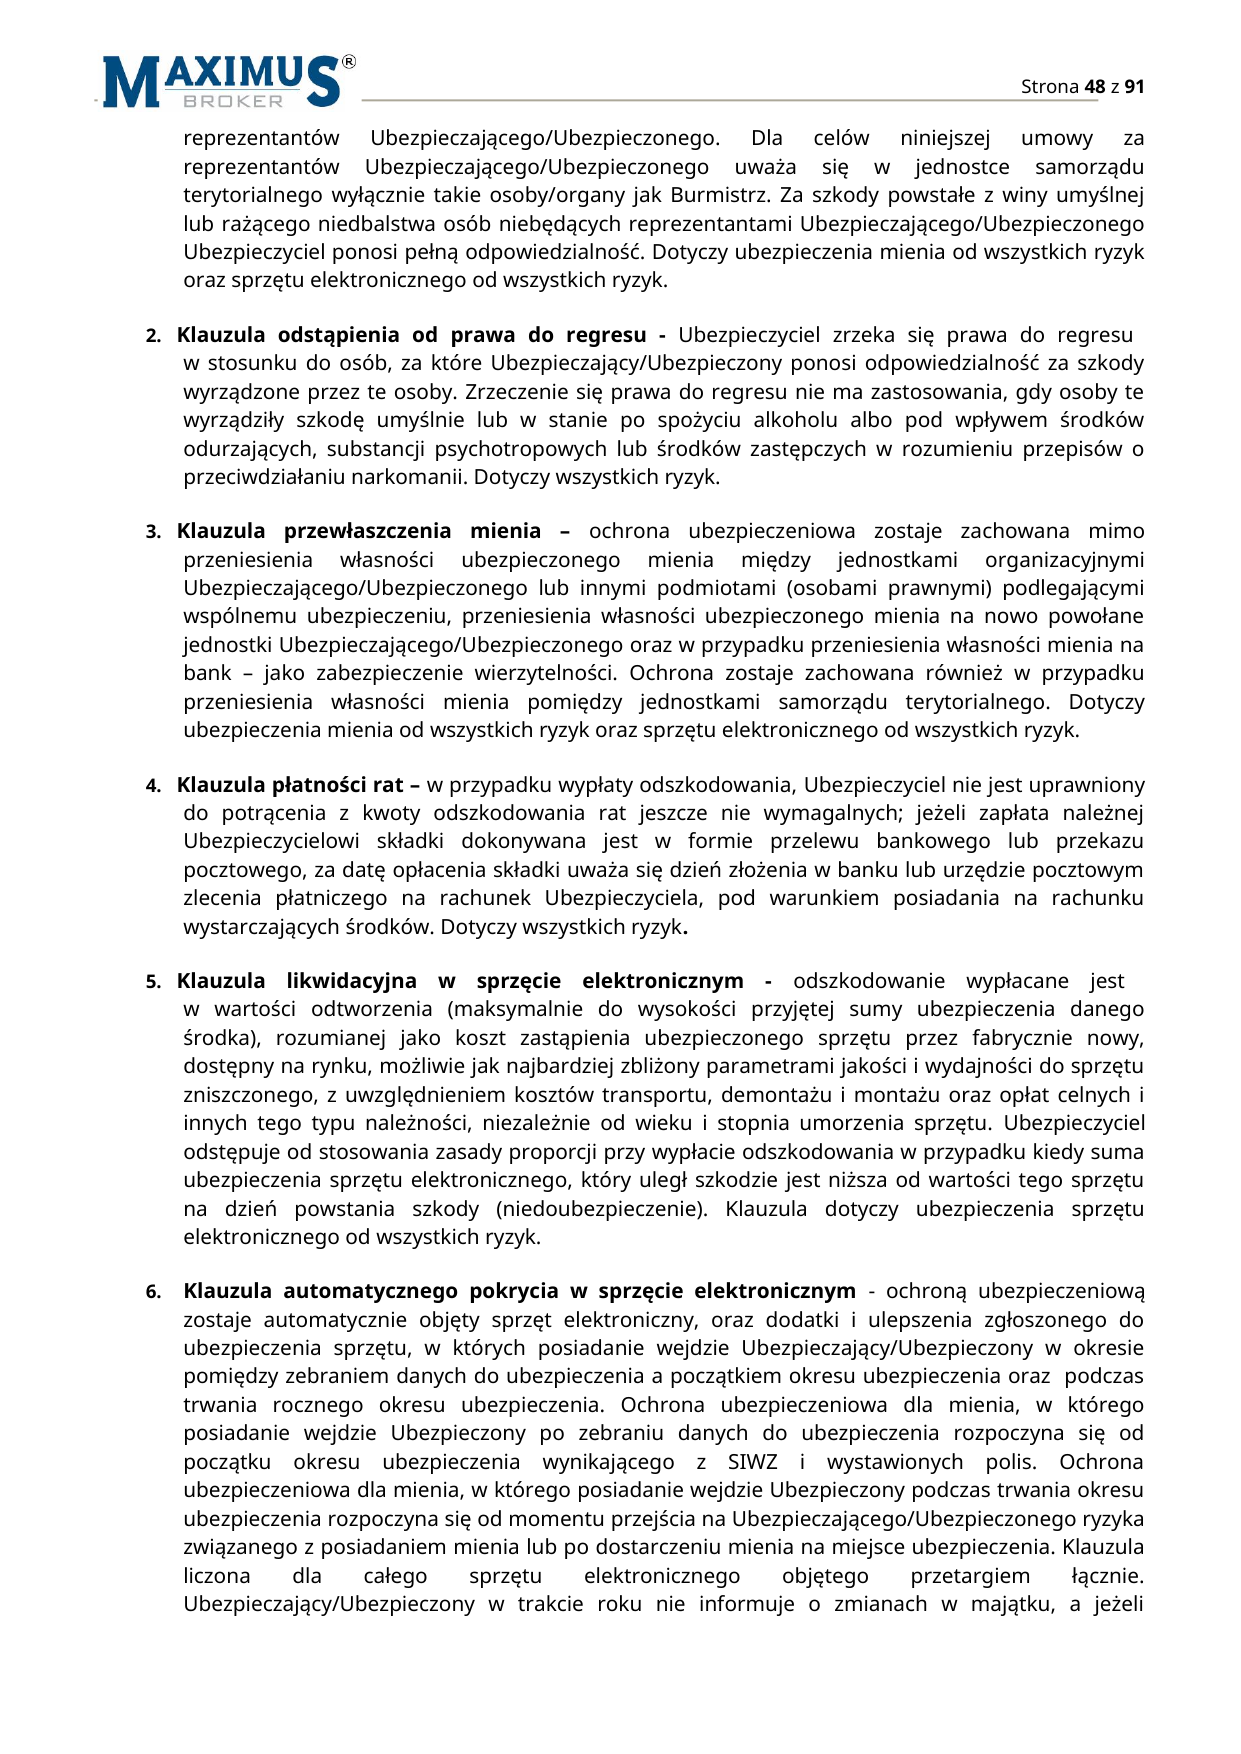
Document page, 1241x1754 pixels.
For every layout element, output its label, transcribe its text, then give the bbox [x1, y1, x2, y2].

list Klauzula odstąpienia od prawa do regresu - Ubezpieczyciel zrzeka się prawa do regresu w stosunku do osób, za które Ubezpieczający/Ubezpieczony ponosi odpowiedzialność za szkody wyrządzone przez te osoby. Zrzeczenie się prawa do regresu nie ma zastosowania, gdy osoby te wyrządziły szkodę umyślnie lub w stanie po spożyciu alkoholu albo pod wpływem środków odurzających, substancji psychotropowych lub środków zastępczych w rozumieniu przepisów o przeciwdziałaniu narkomanii. Dotyczy wszystkich ryzyk. [146, 320, 1146, 491]
list Klauzula przewłaszczenia mienia – ochrona ubezpieczeniowa zostaje zachowana mimo przeniesienia własności ubezpieczonego mienia między jednostkami organizacyjnymi Ubezpieczającego/Ubezpieczonego lub innymi podmiotami (osobami prawnymi) podlegającymi wspólnemu ubezpieczeniu, przeniesienia własności ubezpieczonego mienia na nowo powołane jednostki Ubezpieczającego/Ubezpieczonego oraz w przypadku przeniesienia własności mienia na bank – jako zabezpieczenie wierzytelności. Ochrona zostaje zachowana również w przypadku przeniesienia własności mienia pomiędzy jednostkami samorządu terytorialnego. Dotyczy ubezpieczenia mienia od wszystkich ryzyk oraz sprzętu elektronicznego od wszystkich ryzyk. [146, 516, 1146, 744]
list Klauzula płatności rat – w przypadku wypłaty odszkodowania, Ubezpieczyciel nie jest uprawniony do potrącenia z kwoty odszkodowania rat jeszcze nie wymagalnych; jeżeli zapłata należnej Ubezpieczycielowi składki dokonywana jest w formie przelewu bankowego lub przekazu pocztowego, za datę opłacenia składki uważa się dzień złożenia w banku lub urzędzie pocztowym zlecenia płatniczego na rachunek Ubezpieczyciela, pod warunkiem posiadania na rachunku wystarczających środków. Dotyczy wszystkich ryzyk. [146, 770, 1146, 940]
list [146, 123, 1146, 294]
picture [97, 50, 362, 112]
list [146, 1276, 1146, 1618]
list Klauzula likwidacyjna w sprzęcie elektronicznym - odszkodowanie wypłacane jest w wartości odtworzenia (maksymalnie do wysokości przyjętej sumy ubezpieczenia danego środka), rozumianej jako koszt zastąpienia ubezpieczonego sprzętu przez fabrycznie nowy, dostępny na rynku, możliwie jak najbardziej zbliżony parametrami jakości i wydajności do sprzętu zniszczonego, z uwzględnieniem kosztów transportu, demontażu i montażu oraz opłat celnych i innych tego typu należności, niezależnie od wieku i stopnia umorzenia sprzętu. Ubezpieczyciel odstępuje od stosowania zasady proporcji przy wypłacie odszkodowania w przypadku kiedy suma ubezpieczenia sprzętu elektronicznego, który uległ szkodzie jest niższa od wartości tego sprzętu na dzień powstania szkody (niedoubezpieczenie). Klauzula dotyczy ubezpieczenia sprzętu elektronicznego od wszystkich ryzyk. [146, 966, 1146, 1251]
